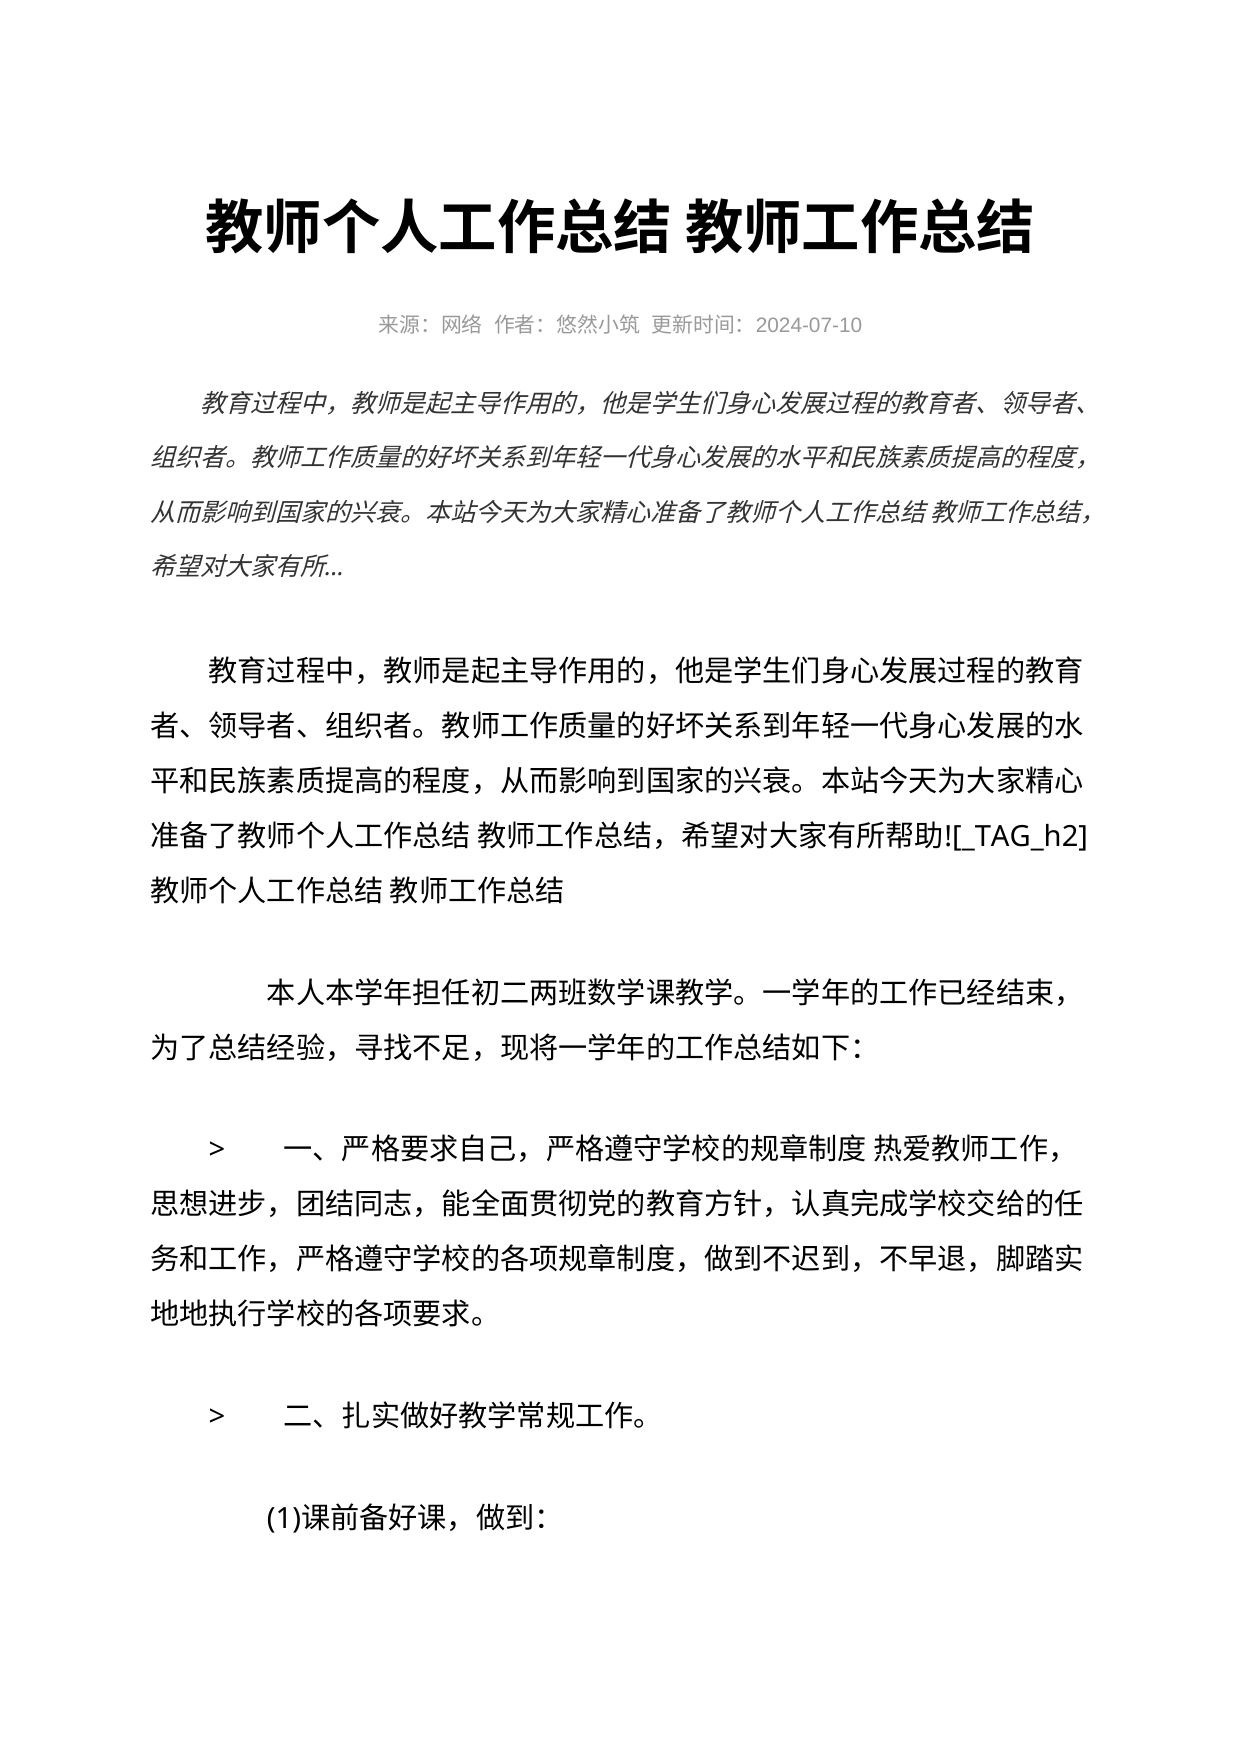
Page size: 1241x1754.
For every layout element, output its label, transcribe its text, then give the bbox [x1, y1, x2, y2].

text 本人本学年担任初二两班数学课教学。一学年的工作已经结束，为了总结经验，寻找不足，现将一学年的工作总结如下： [150, 969, 1090, 1066]
text 来源：网络 作者：悠然小筑 更新时间：2024-07-10 [150, 313, 1090, 337]
subtitle 教师个人工作总结 教师工作总结 [150, 181, 1090, 266]
text > 一、严格要求自己，严格遵守学校的规章制度 热爱教师工作，思想进步，团结同志，能全面贯彻党的教育方针，认真完成学校交给的任务和工作，严格遵守学校的各项规章制度，做到不迟到，不早退，脚踏实地地执行学校的各项要求。 [150, 1126, 1090, 1333]
text 教育过程中，教师是起主导作用的，他是学生们身心发展过程的教育者、领导者、组织者。教师工作质量的好坏关系到年轻一代身心发展的水平和民族素质提高的程度，从而影响到国家的兴衰。本站今天为大家精心准备了教师个人工作总结 教师工作总结，希望对大家有所帮助![_TAG_h2] 教师个人工作总结 教师工作总结 [150, 648, 1090, 910]
text (1)课前备好课，做到： [150, 1494, 1090, 1537]
text > 二、扎实做好教学常规工作。 [150, 1392, 1090, 1435]
text 教育过程中，教师是起主导作用的，他是学生们身心发展过程的教育者、领导者、组织者。教师工作质量的好坏关系到年轻一代身心发展的水平和民族素质提高的程度，从而影响到国家的兴衰。本站今天为大家精心准备了教师个人工作总结 教师工作总结，希望对大家有所... [150, 383, 1090, 583]
